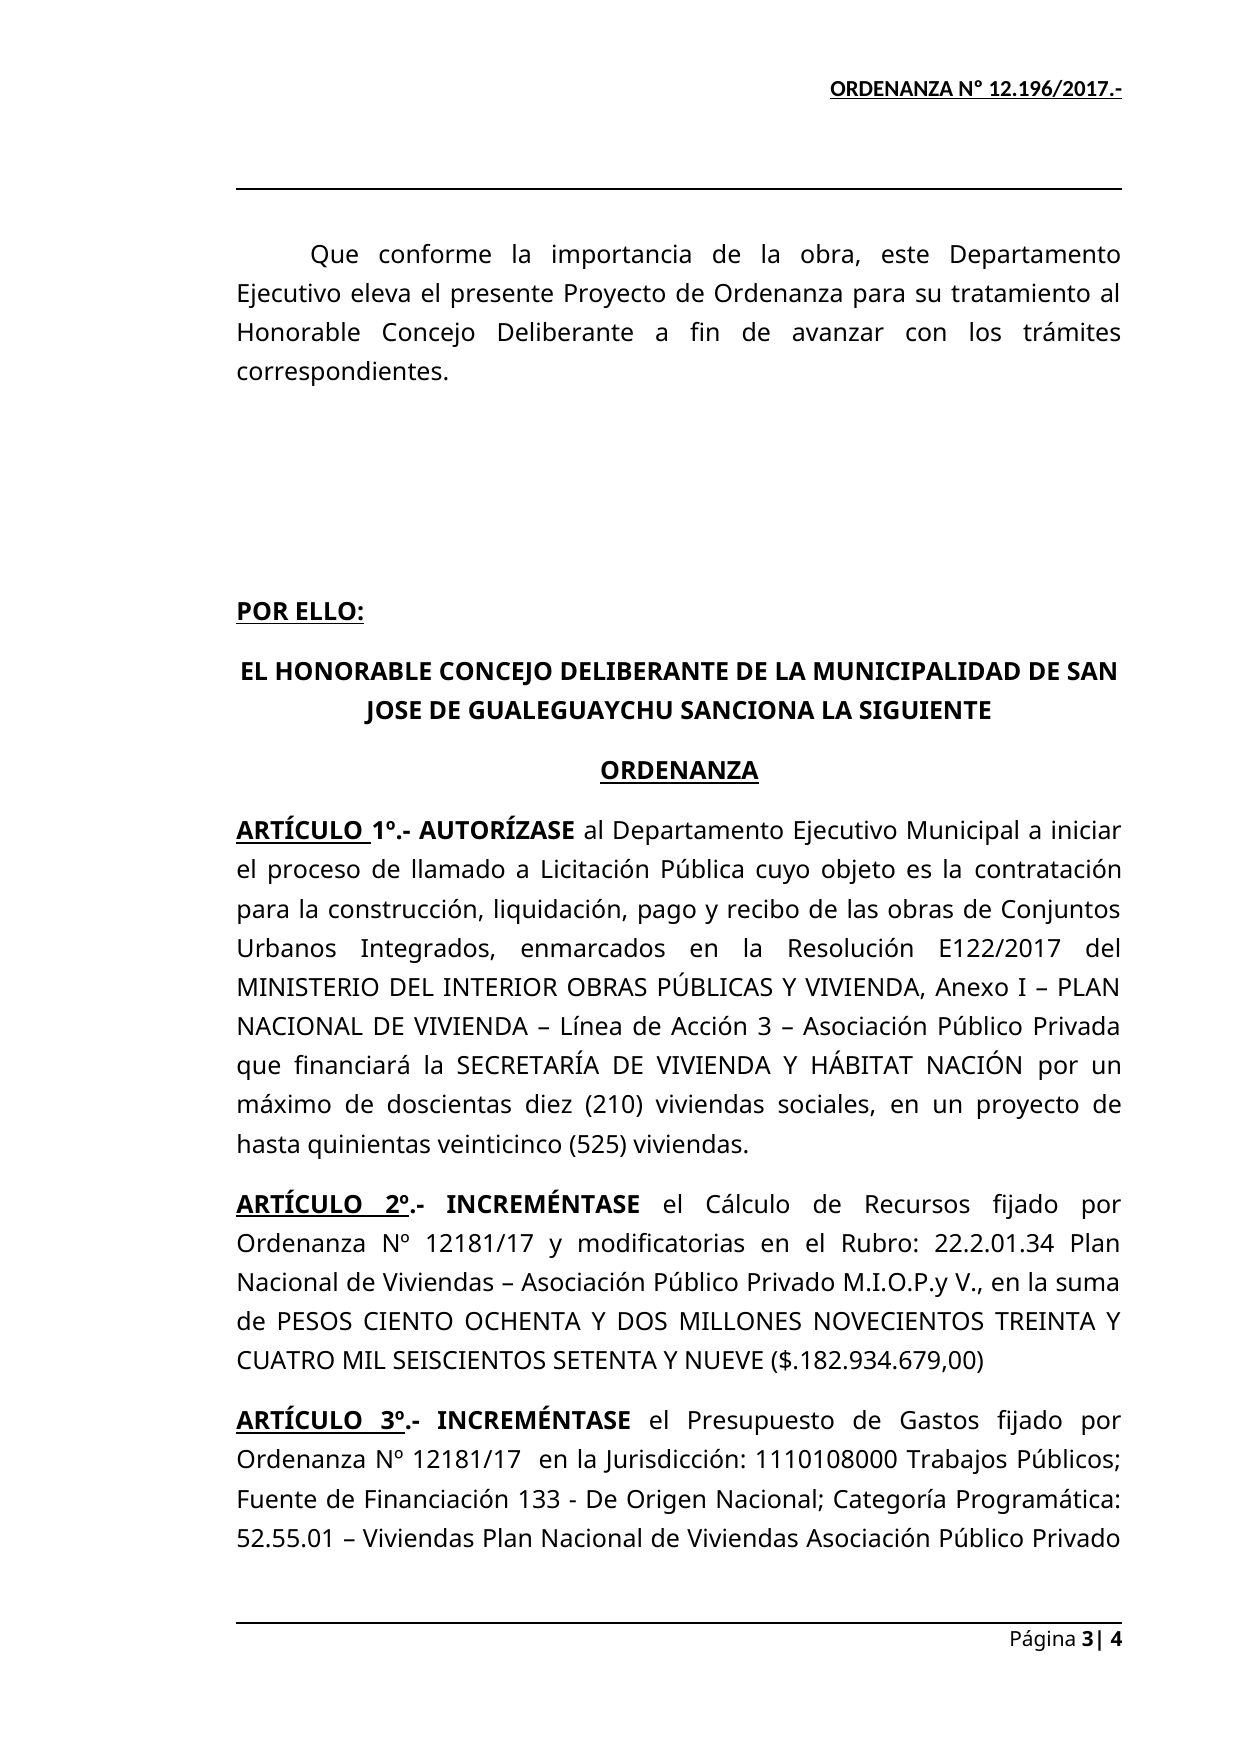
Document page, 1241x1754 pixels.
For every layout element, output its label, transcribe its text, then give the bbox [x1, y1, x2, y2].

text POR ELLO: [236, 594, 1122, 628]
text ARTÍCULO 1º.- AUTORÍZASE al Departamento Ejecutivo Municipal a iniciar el proceso de llamado a Licitación Pública cuyo objeto es la contratación para la construcción, liquidación, pago y recibo de las obras de Conjuntos Urbanos Integrados, enmarcados en 122/2017 del MINISTERIO DEL INTERIOR OBRAS PÚBLICAS Y VIVIENDA, Anexo I – PLAN NACIONAL DE VIVIENDA – Línea de Acción 3 – Asociación Público Privada que financiará VIVIENDA Y HÁBITAT NACIÓN por un máximo de doscientas diez (210) viviendas sociales, en un proyecto de hasta quinientas veinticinco (525) viviendas. [236, 813, 1122, 1160]
text ORDENANZA [236, 753, 1122, 787]
text EL HONORABLE CONCEJO DELIBERANTE DE LA MUNICIPALIDAD DE SAN JOSE DE GUALEGUAYCHU SANCIONA LA SIGUIENTE [236, 654, 1122, 727]
text ARTÍCULO 2º.- INCREMÉNTASE el Cálculo de Recursos fijado por Ordenanza Nº 12181/17 y modificatorias en el Rubro: 22.2.01.34 Plan Nacional de Viviendas – Asociación Público Privado M.I.O.P.y V., en la suma de PESOS CIENTO OCHENTA Y DOS MILLONES NOVECIENTOS TREINTA Y CUATRO MIL SEISCIENTOS SETENTA Y NUEVE ($.182.934.679,00) [236, 1186, 1122, 1377]
text Que conforme la importancia de la obra, este Departamento Ejecutivo eleva el presente Proyecto de Ordenanza para su tratamiento al Honorable Concejo Deliberante a fin de avanzar con los trámites correspondientes. [236, 236, 1122, 388]
